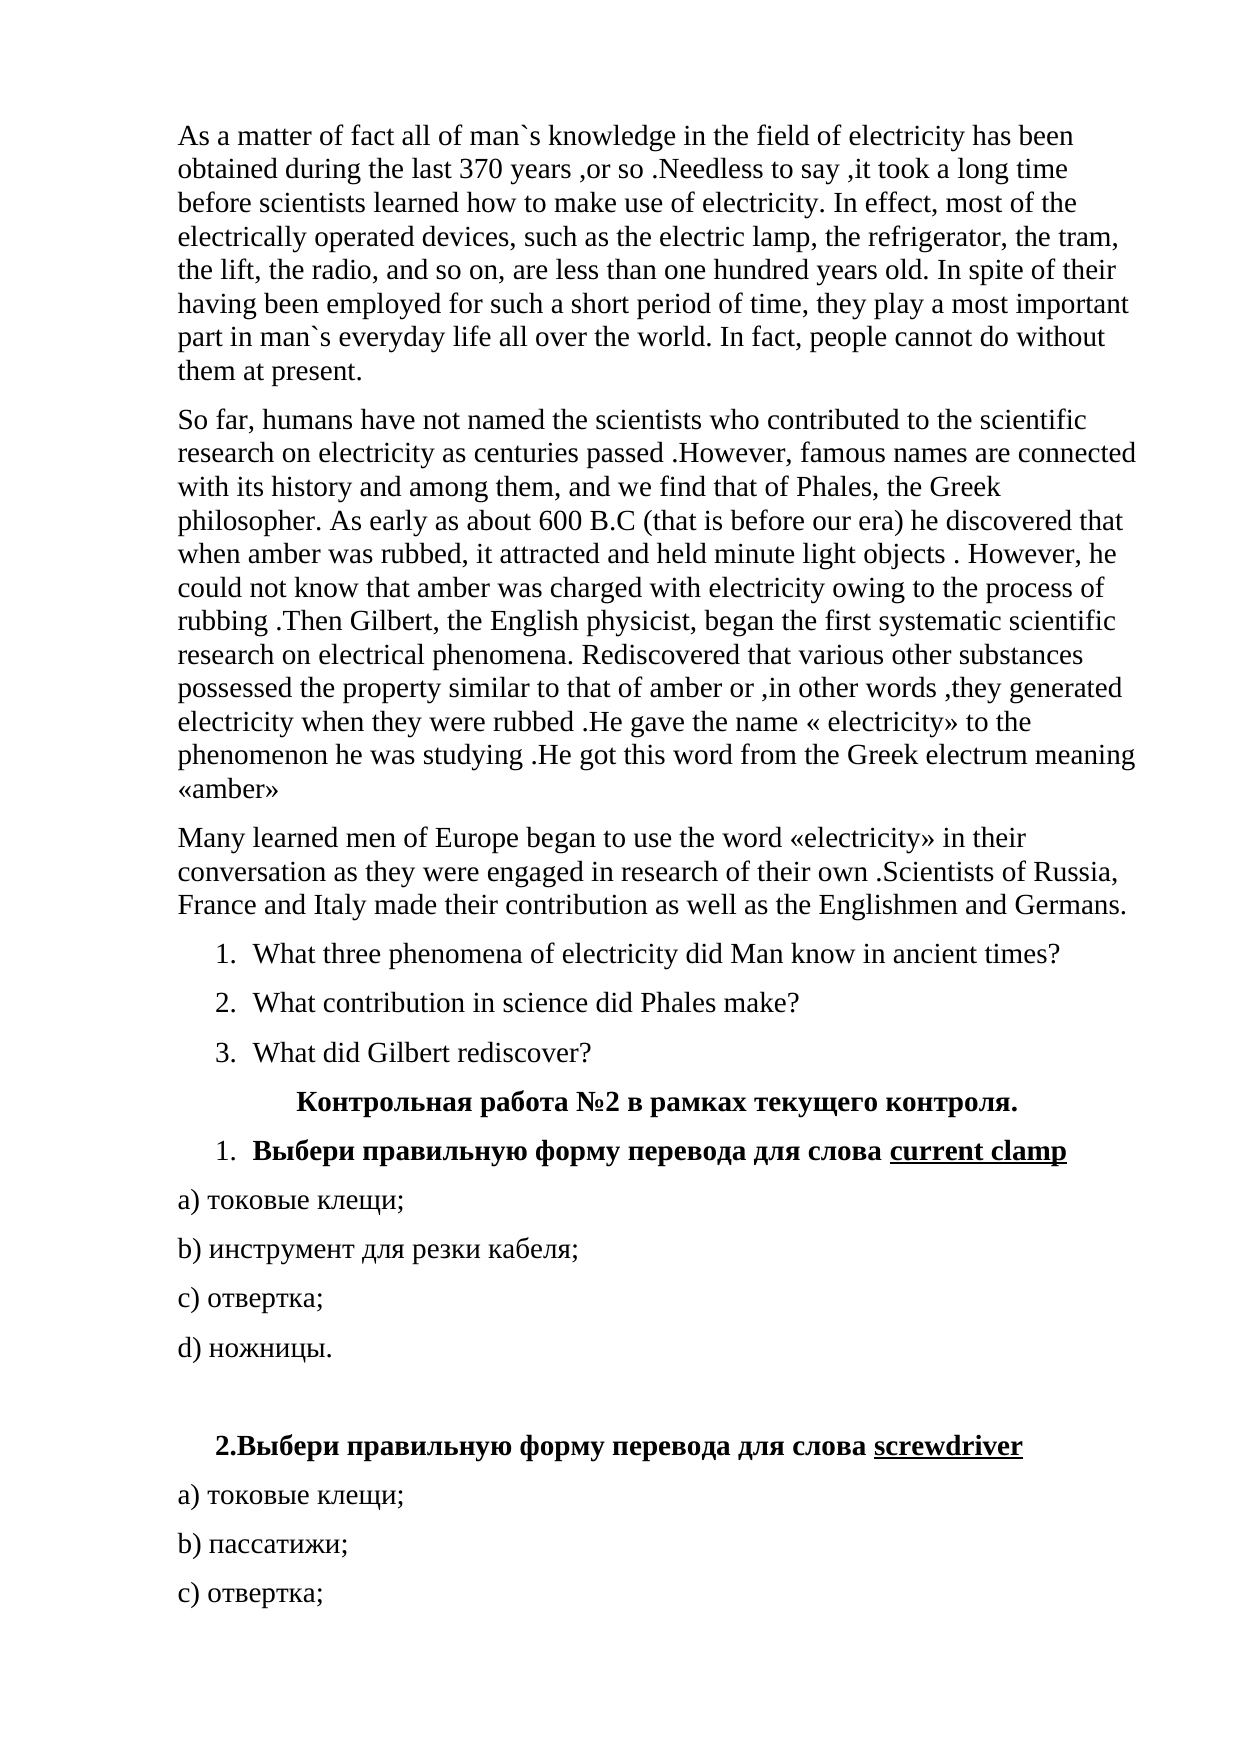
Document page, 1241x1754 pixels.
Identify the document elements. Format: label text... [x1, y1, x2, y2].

text c) отвертка; [177, 1576, 1137, 1609]
text a) токовые клещи; [177, 1477, 1137, 1511]
text So far, humans have not named the scientists who contributed to the scientific research on electricity as centuries passed .However, famous names are connected with its history and among them, and we find that of Phales, the Greek philosopher. As early as about 600 B.C (that is before our era) he discovered that when amber was rubbed, it attracted and held minute light objects . However, he could not know that amber was charged with electricity owing to the process of rubbing .Then Gilbert, the English physicist, began the first systematic scientific research on electrical phenomena. Rediscovered that various other substances possessed the property similar to that of amber or ,in other words ,they generated electricity when they were rubbed .He gave the name « electricity» to the phenomenon he was studying .He got this word from the Greek electrum meaning «amber» [177, 402, 1137, 804]
text d) ножницы. [177, 1330, 1137, 1363]
text As a matter of fact all of man`s knowledge in the field of electricity has been obtained during the last 370 years ,or so .Needless to say ,it took a long time before scientists learned how to make use of electricity. In effect, most of the electrically operated devices, such as the electric lamp, the refrigerator, the tram, the lift, the radio, and so on, are less than one hundred years old. In spite of their having been employed for such a short period of time, they play a most important part in man`s everyday life all over the world. In fact, people cannot do without them at present. [177, 118, 1137, 386]
text 2.Выбери правильную форму перевода для слова screwdriver [215, 1428, 1137, 1462]
list What did Gilbert rediscover? [215, 1035, 1137, 1068]
list What contribution in science did Phales make? [215, 986, 1137, 1019]
text c) отвертка; [177, 1281, 1137, 1314]
text a) токовые клещи; [177, 1182, 1137, 1216]
text Many learned men of Europe began to use the word «electricity» in their conversation as they were engaged in research of their own .Scientists of Russia, France and Italy made their contribution as well as the Englishmen and Germans. [177, 820, 1137, 921]
list What three phenomena of electricity did Man know in ancient times? [215, 936, 1137, 970]
text b) пассатижи; [177, 1526, 1137, 1560]
list Выбери правильную форму перевода для слова current clamp [215, 1133, 1137, 1167]
text b) инструмент для резки кабеля; [177, 1231, 1137, 1265]
text Контрольная работа №2 в рамках текущего контроля. [177, 1084, 1137, 1117]
